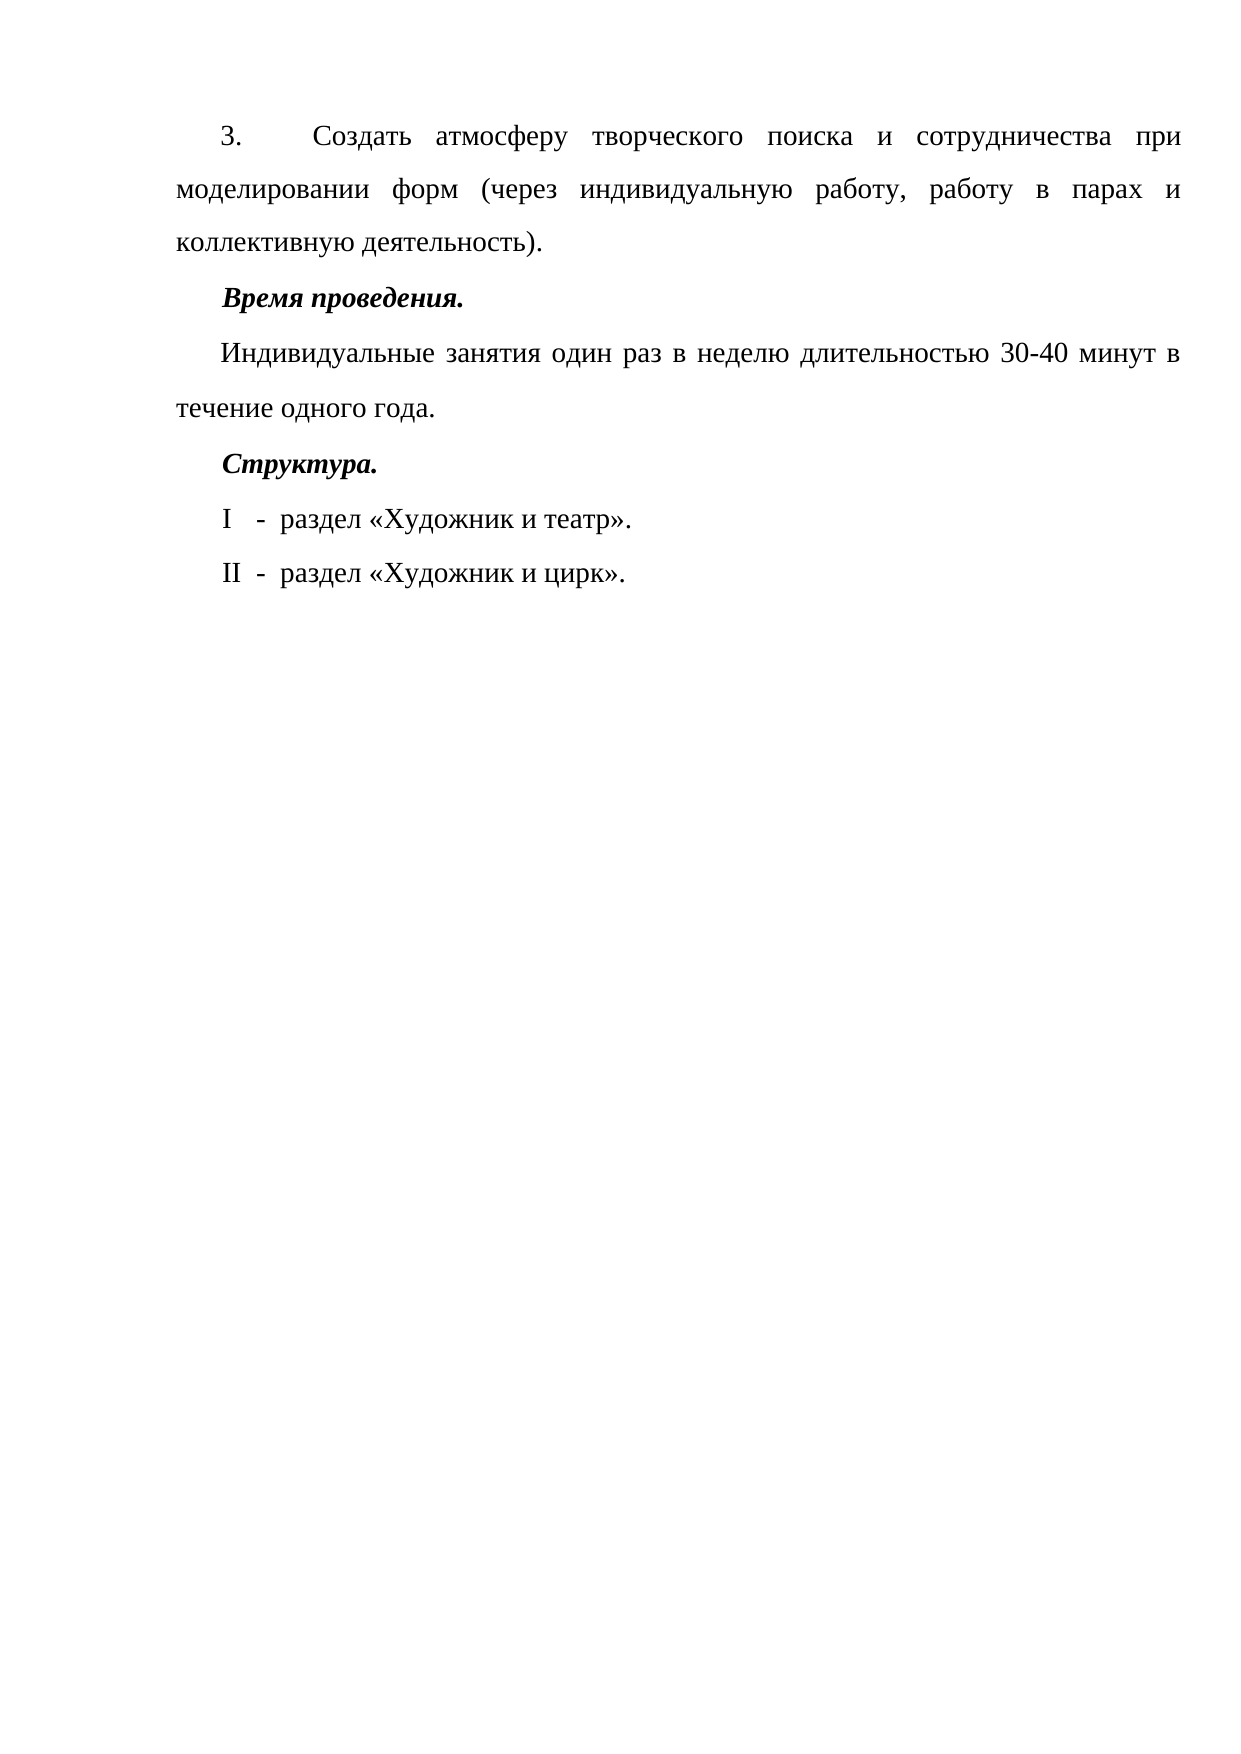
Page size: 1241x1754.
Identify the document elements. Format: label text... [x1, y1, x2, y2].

text Время проведения. [222, 280, 1187, 314]
text Индивидуальные занятия один раз в неделю длительностью 30-40 минут в течение одного года. [176, 335, 1182, 424]
list Создать атмосферу творческого поиска и сотрудничества при моделировании форм (через индивидуальную работу, работу в парах и коллективную деятельность). [176, 118, 1182, 257]
list - раздел «Художник и цирк». [222, 556, 1182, 589]
text Структура. [222, 446, 1187, 479]
list - раздел «Художник и театр». [222, 501, 1182, 534]
